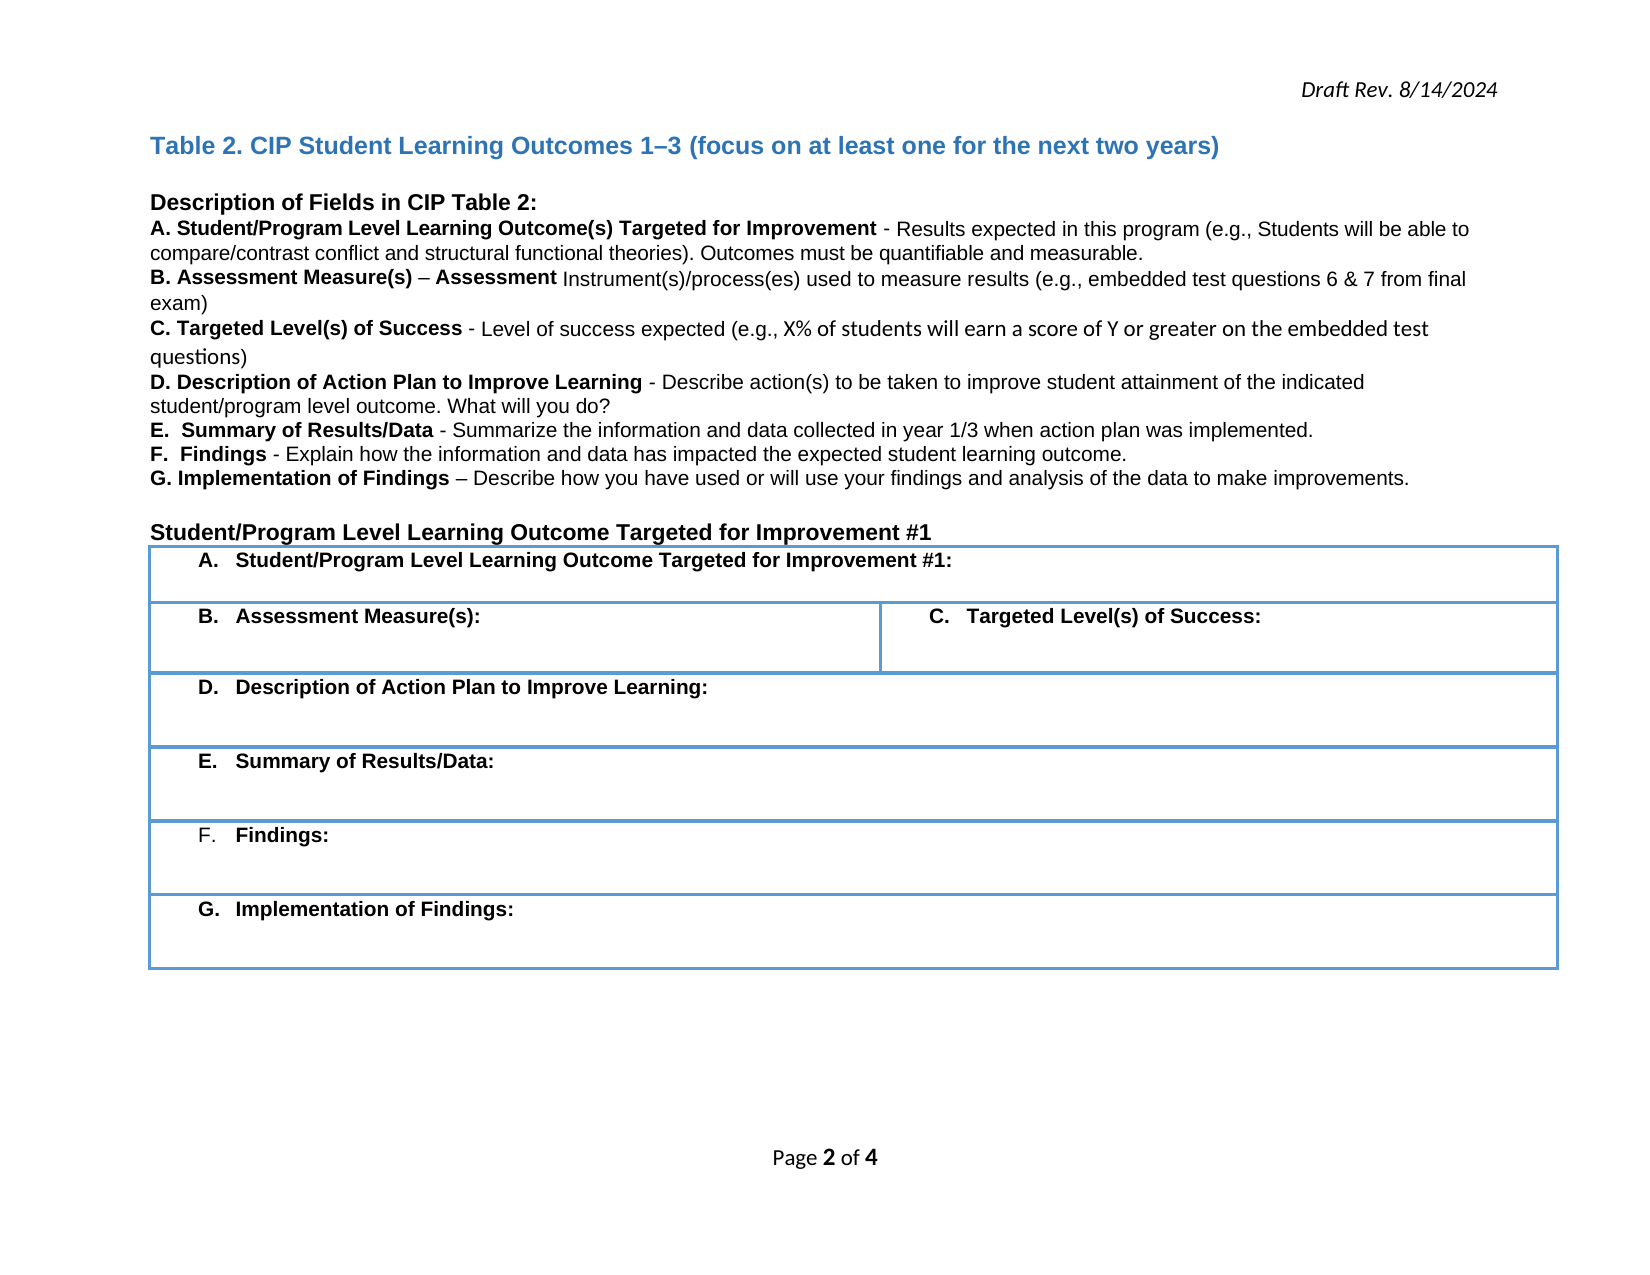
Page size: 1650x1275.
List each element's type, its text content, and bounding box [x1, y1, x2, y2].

table_cell Implementation of Findings: [151, 896, 1556, 967]
text E. Summary of Results/Data - Summarize the information and data collected in year 1/3 when action plan was implemented. [150, 418, 1500, 442]
table_cell Findings: [151, 823, 1556, 893]
table_cell Description of Action Plan to Improve Learning: [151, 675, 1556, 745]
table_header Student/Program Level Learning Outcome Targeted for Improvement #1: [151, 548, 1556, 601]
text C. Targeted Level(s) of Success - Level of success expected (e.g., X% of students will earn a score of Y or greater on the embedded test questions) [150, 314, 1500, 370]
table_cell Assessment Measure(s): [151, 604, 879, 671]
text G. Implementation of Findings – Describe how you have used or will use your findings and analysis of the data to make improvements. [150, 466, 1500, 490]
text B. Assessment Measure(s) – Assessment Instrument(s)/process(es) used to measure results (e.g., embedded test questions 6 & 7 from final exam) [150, 265, 1500, 314]
text Table 2. CIP Student Learning Outcomes 1–3 (focus on at least one for the next two years) [150, 131, 1500, 160]
table_cell Targeted Level(s) of Success: [882, 604, 1556, 671]
text D. Description of Action Plan to Improve Learning - Describe action(s) to be taken to improve student attainment of the indicated student/program level outcome. What will you do? [150, 370, 1500, 418]
text Student/Program Level Learning Outcome Targeted for Improvement #1 [150, 519, 1500, 545]
text F. Findings - Explain how the information and data has impacted the expected student learning outcome. [150, 442, 1500, 466]
text A. Student/Program Level Learning Outcome(s) Targeted for Improvement - Results expected in this program (e.g., Students will be able to compare/contrast conflict and structural functional theories). Outcomes must be quantifiable and measurable. [150, 216, 1500, 265]
text Description of Fields in CIP Table 2: [150, 188, 1500, 216]
table_cell Summary of Results/Data: [151, 749, 1556, 819]
